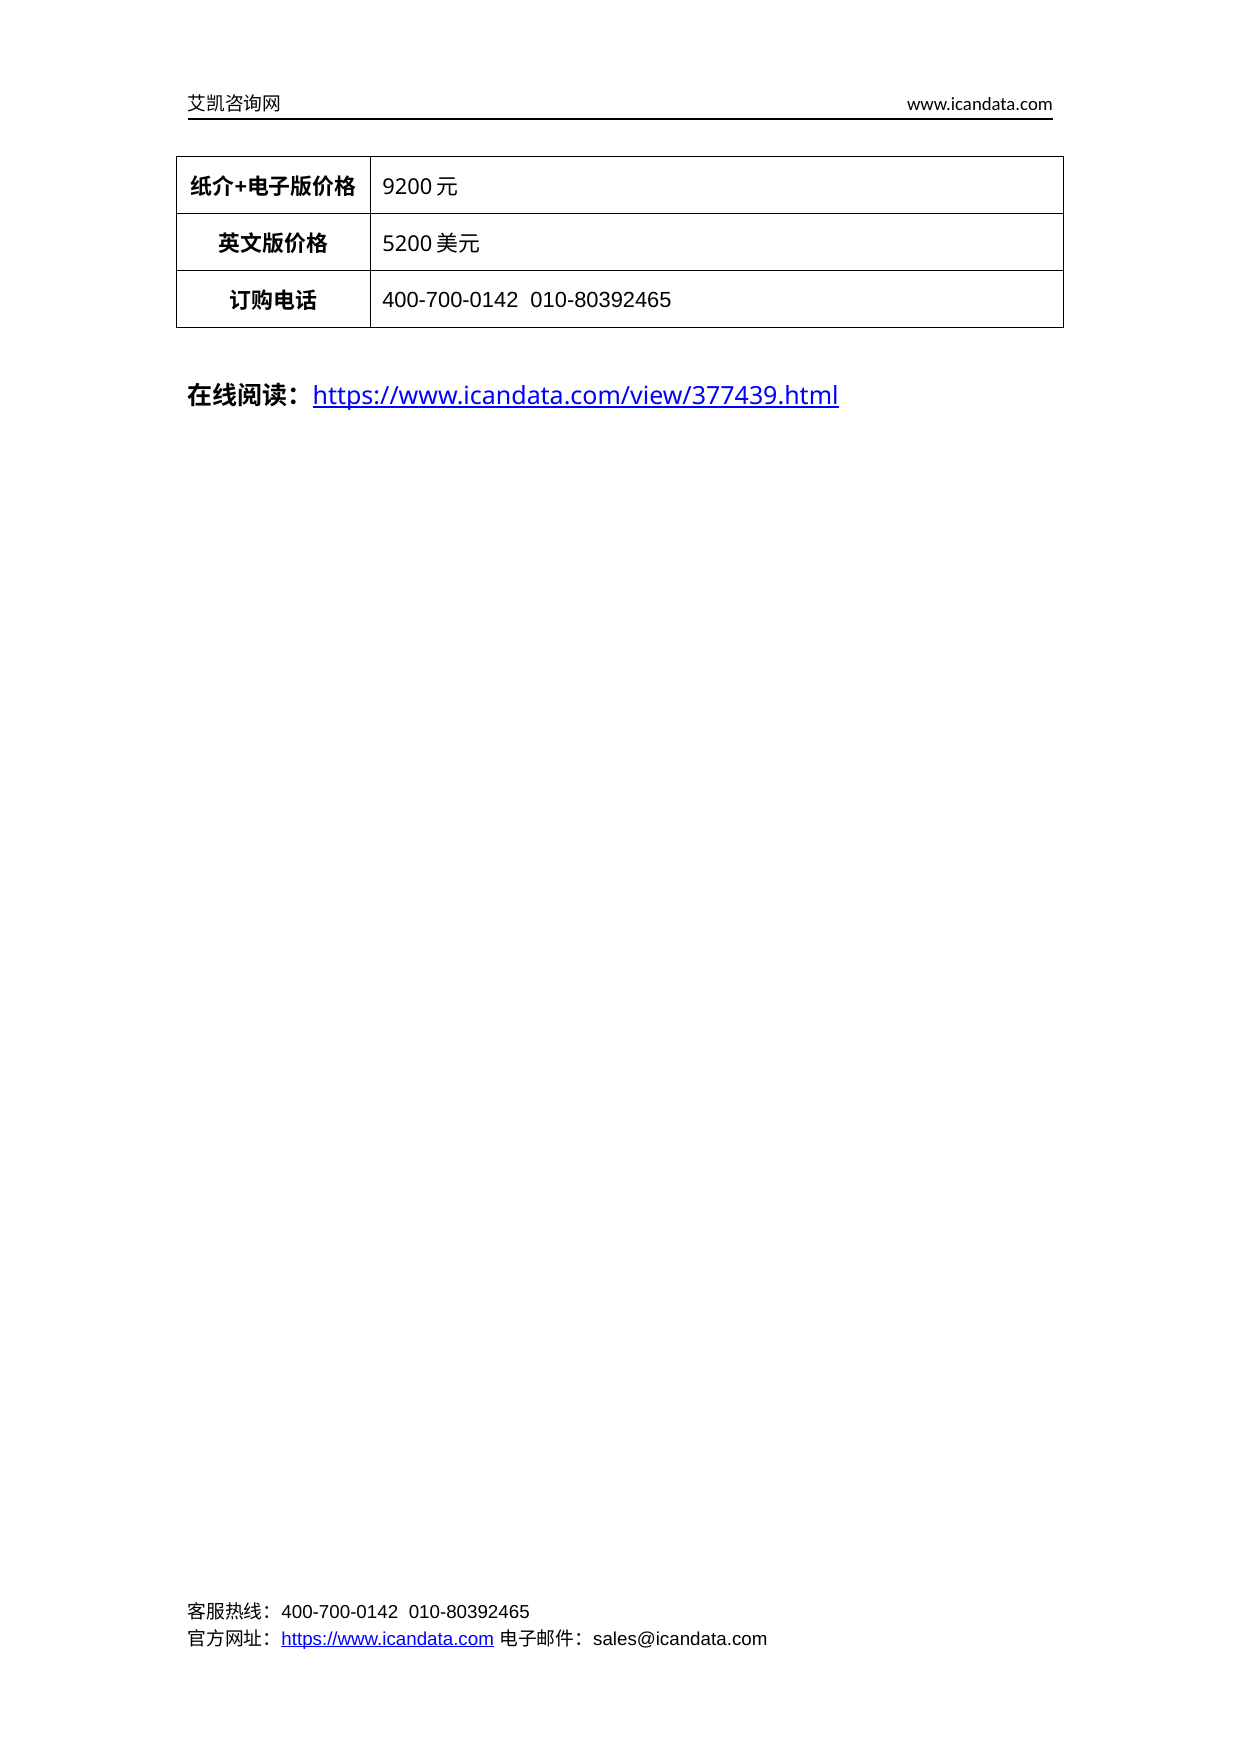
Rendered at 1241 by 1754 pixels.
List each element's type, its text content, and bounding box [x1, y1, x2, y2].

table_cell 英文版价格 [177, 214, 370, 270]
table_cell 400-700-0142 010-80392465 [371, 271, 1063, 327]
table_cell 9200元 [371, 157, 1063, 213]
table_cell 订购电话 [177, 271, 370, 327]
table_cell 5200美元 [371, 214, 1063, 270]
text 在线阅读：https://www.icandata.com/view/377439.html [187, 361, 1053, 426]
table_cell 纸介+电子版价格 [177, 157, 370, 213]
